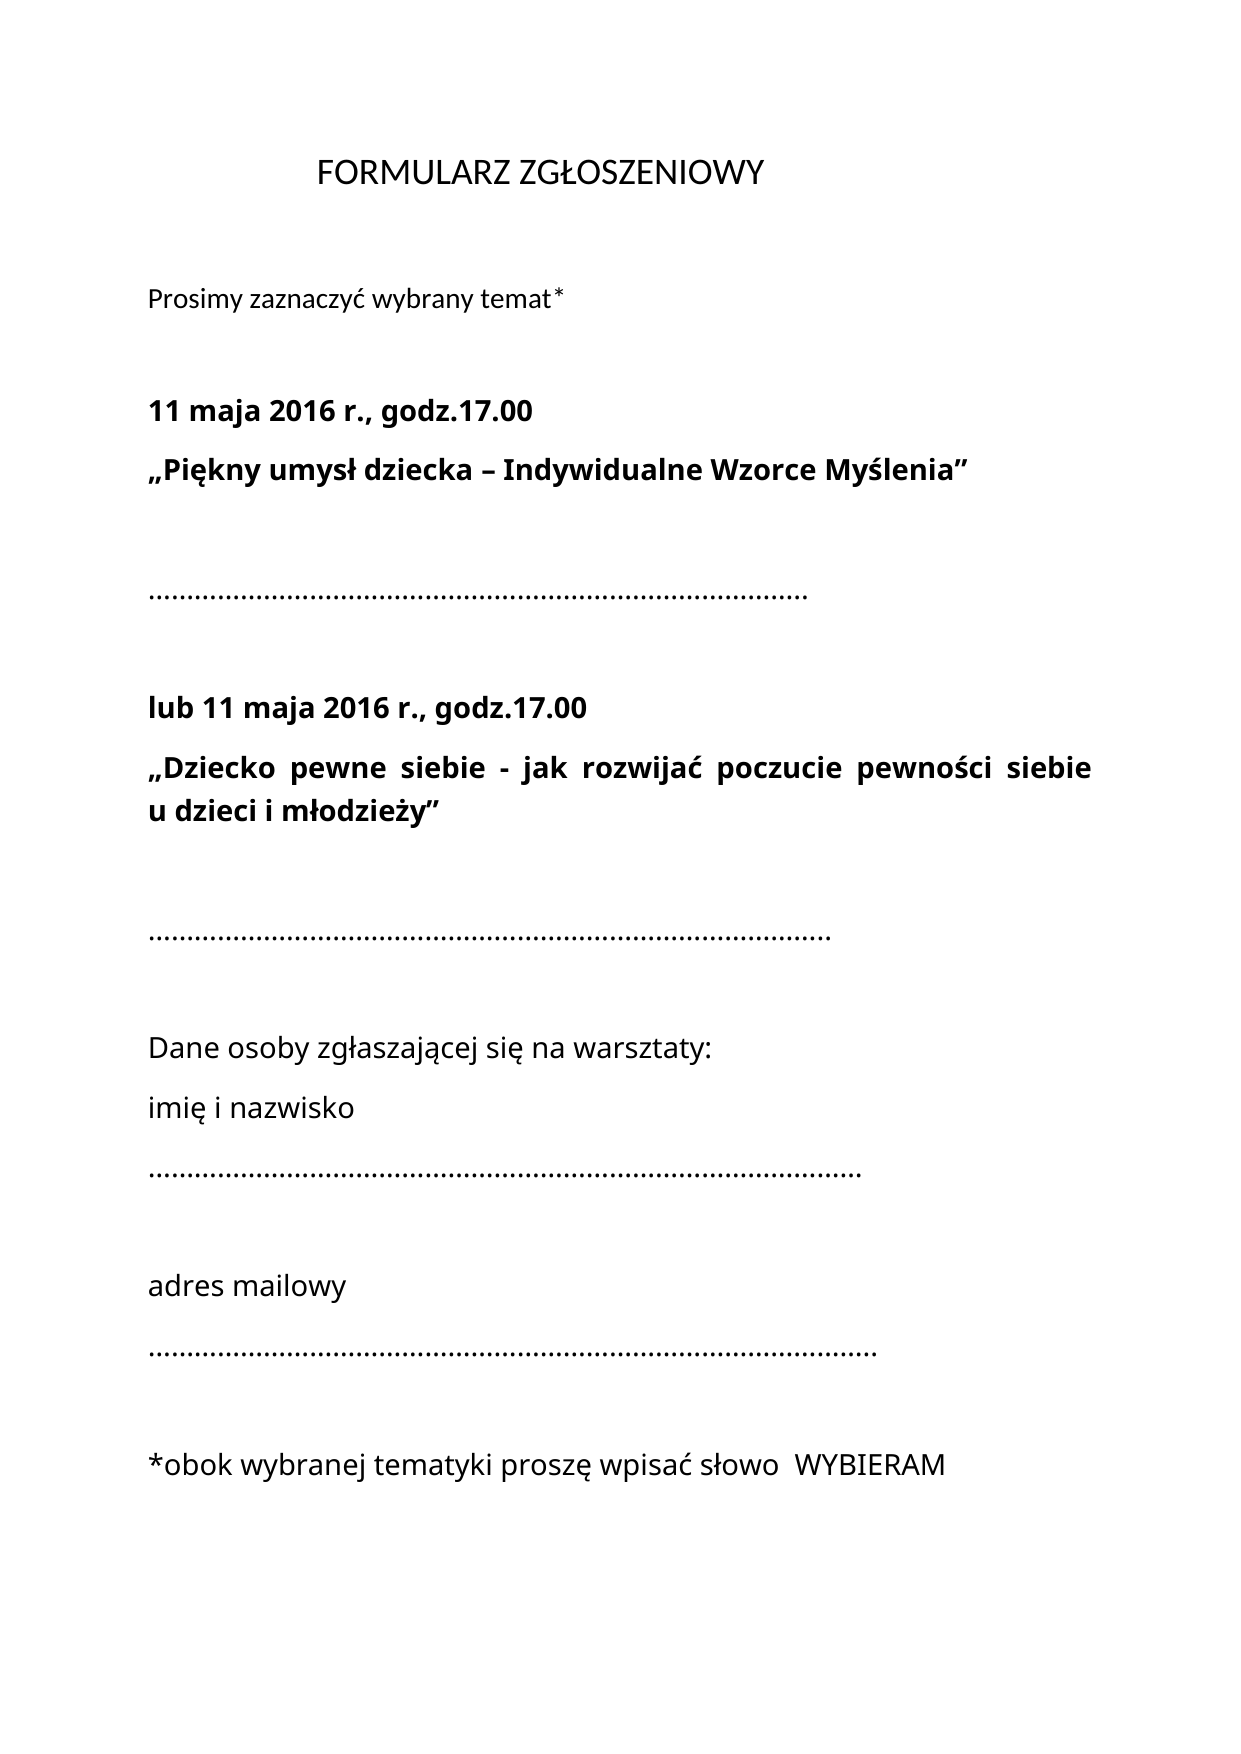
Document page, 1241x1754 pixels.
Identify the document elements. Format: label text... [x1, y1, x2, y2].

text ………………………………………………………………………………… [148, 1147, 1093, 1186]
text Prosimy zaznaczyć wybrany temat* [148, 280, 1093, 316]
text ………………………………………………………………………………….. [148, 1325, 1093, 1365]
text adres mailowy [148, 1266, 1093, 1305]
text *obok wybranej tematyki proszę wpisać słowo WYBIERAM [148, 1444, 1093, 1484]
text Dane osoby zgłaszającej się na warsztaty: [148, 1028, 1093, 1067]
text …………………………………………………………………………….. [148, 909, 1093, 948]
text „Piękny umysł dziecka – Indywidualne Wzorce Myślenia” [148, 449, 1093, 489]
text imię i nazwisko [148, 1087, 1093, 1127]
text FORMULARZ ZGŁOSZENIOWY [148, 148, 1093, 193]
text 11 maja 2016 r., godz.17.00 [148, 390, 1093, 430]
text lub 11 maja 2016 r., godz.17.00 [148, 687, 1093, 727]
text ………………………………………………………………………….. [148, 568, 1093, 608]
text „Dziecko pewne siebie - jak rozwijać poczucie pewności siebie u dzieci i młodzieży” [148, 747, 1093, 829]
